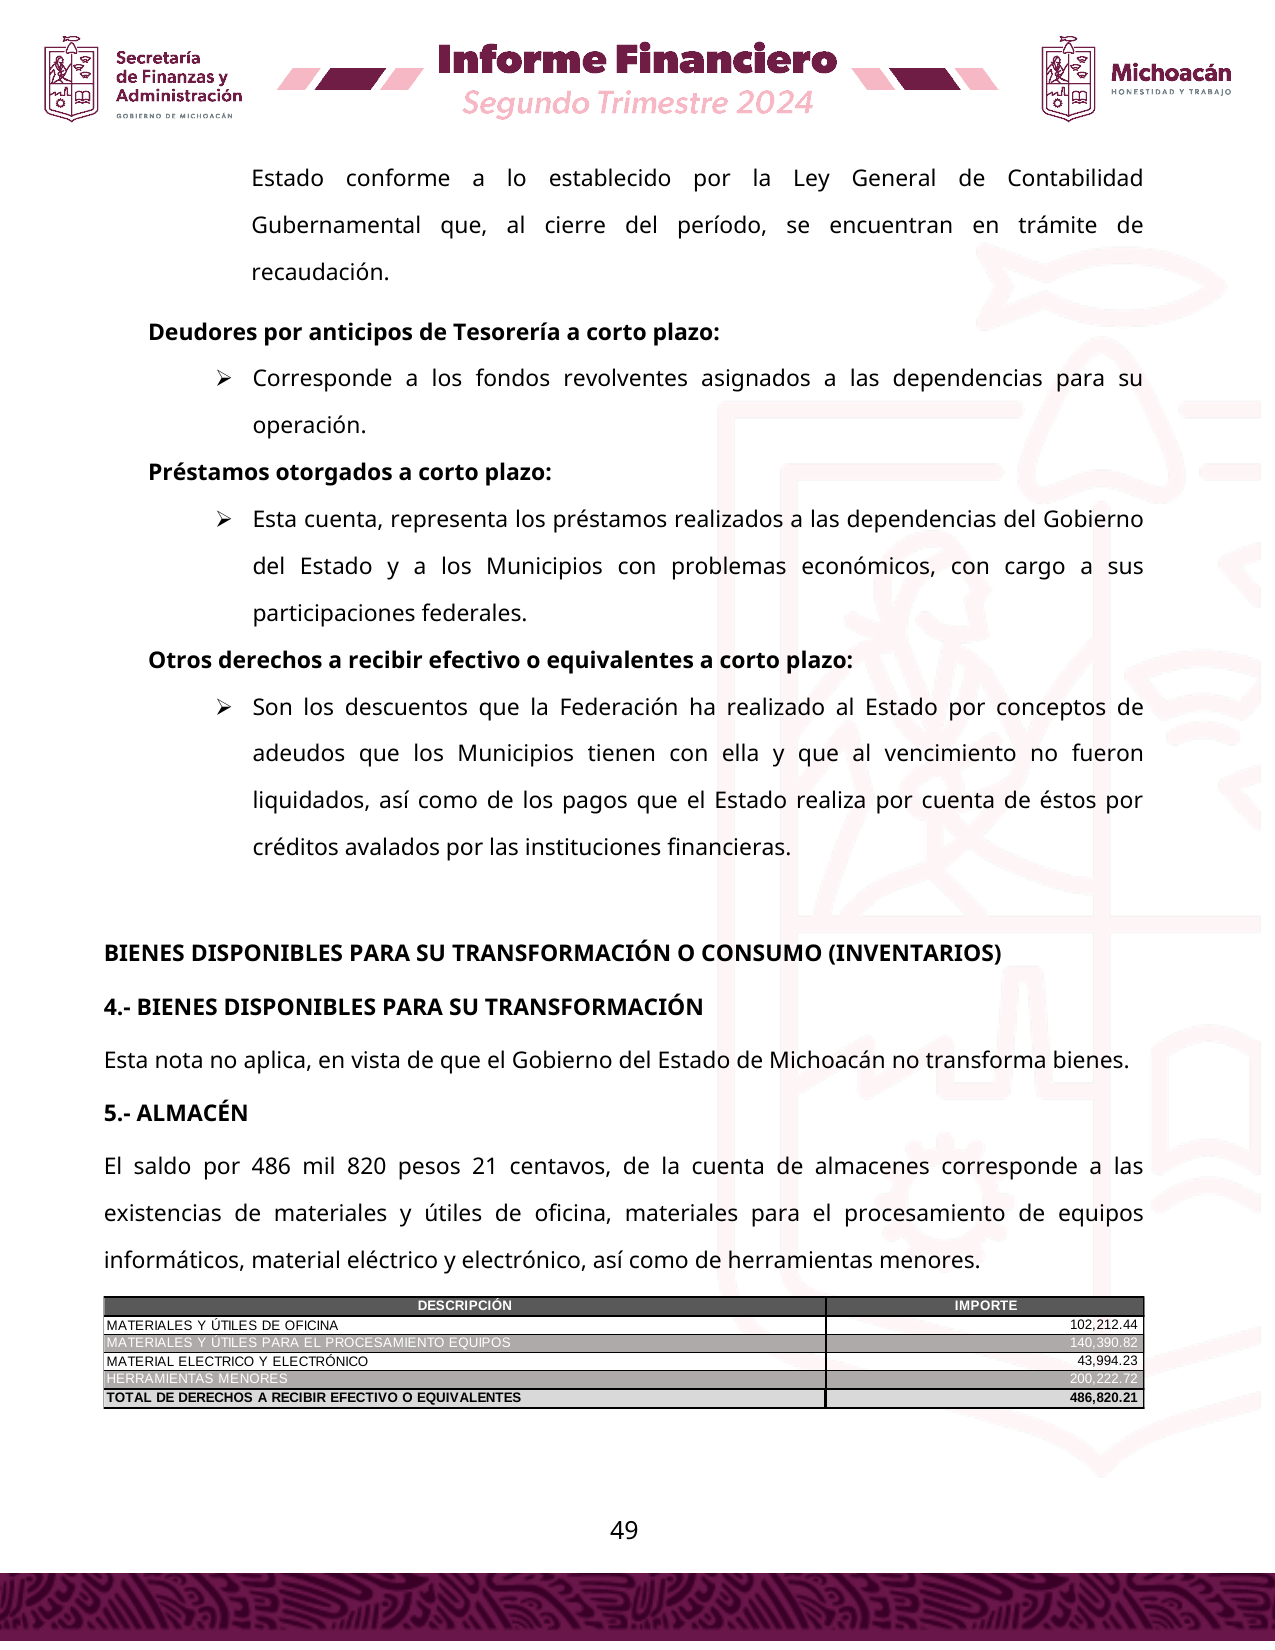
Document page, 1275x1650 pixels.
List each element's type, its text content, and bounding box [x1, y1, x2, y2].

text Otros derechos a recibir efectivo o equivalentes a corto plazo: [148, 644, 1145, 675]
text BIENES DISPONIBLES PARA SU TRANSFORMACIÓN O CONSUMO (INVENTARIOS) [103, 937, 1145, 969]
text Préstamos otorgados a corto plazo: [148, 456, 1145, 487]
picture [0, 36, 1275, 1650]
text Esta nota no aplica, en vista de que el Gobierno del Estado de Michoacán no transforma bienes. [103, 1044, 1145, 1075]
list Son los descuentos que la Federación ha realizado al Estado por conceptos de adeudos que los Municipios tienen con ella y que al vencimiento no fueron liquidados, así como de los pagos que el Estado realiza por cuenta de éstos por créditos avalados por las instituciones financieras. [215, 691, 1145, 862]
text Deudores por anticipos de Tesorería a corto plazo: [148, 316, 1145, 347]
list Corresponde a los fondos revolventes asignados a las dependencias para su operación. [215, 362, 1145, 441]
text 4.- BIENES DISPONIBLES PARA SU TRANSFORMACIÓN [103, 991, 1145, 1022]
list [207, 162, 1145, 287]
list Esta cuenta, representa los préstamos realizados a las dependencias del Gobierno del Estado y a los Municipios con problemas económicos, con cargo a sus participaciones federales. [215, 503, 1145, 628]
text El saldo por 486 mil 820 pesos 21 centavos, de la cuenta de almacenes corresponde a las existencias de materiales y útiles de oficina, materiales para el procesamiento de equipos informáticos, material eléctrico y electrónico, así como de herramientas menores. [103, 1150, 1145, 1275]
text 5.- ALMACÉN [103, 1097, 1145, 1128]
